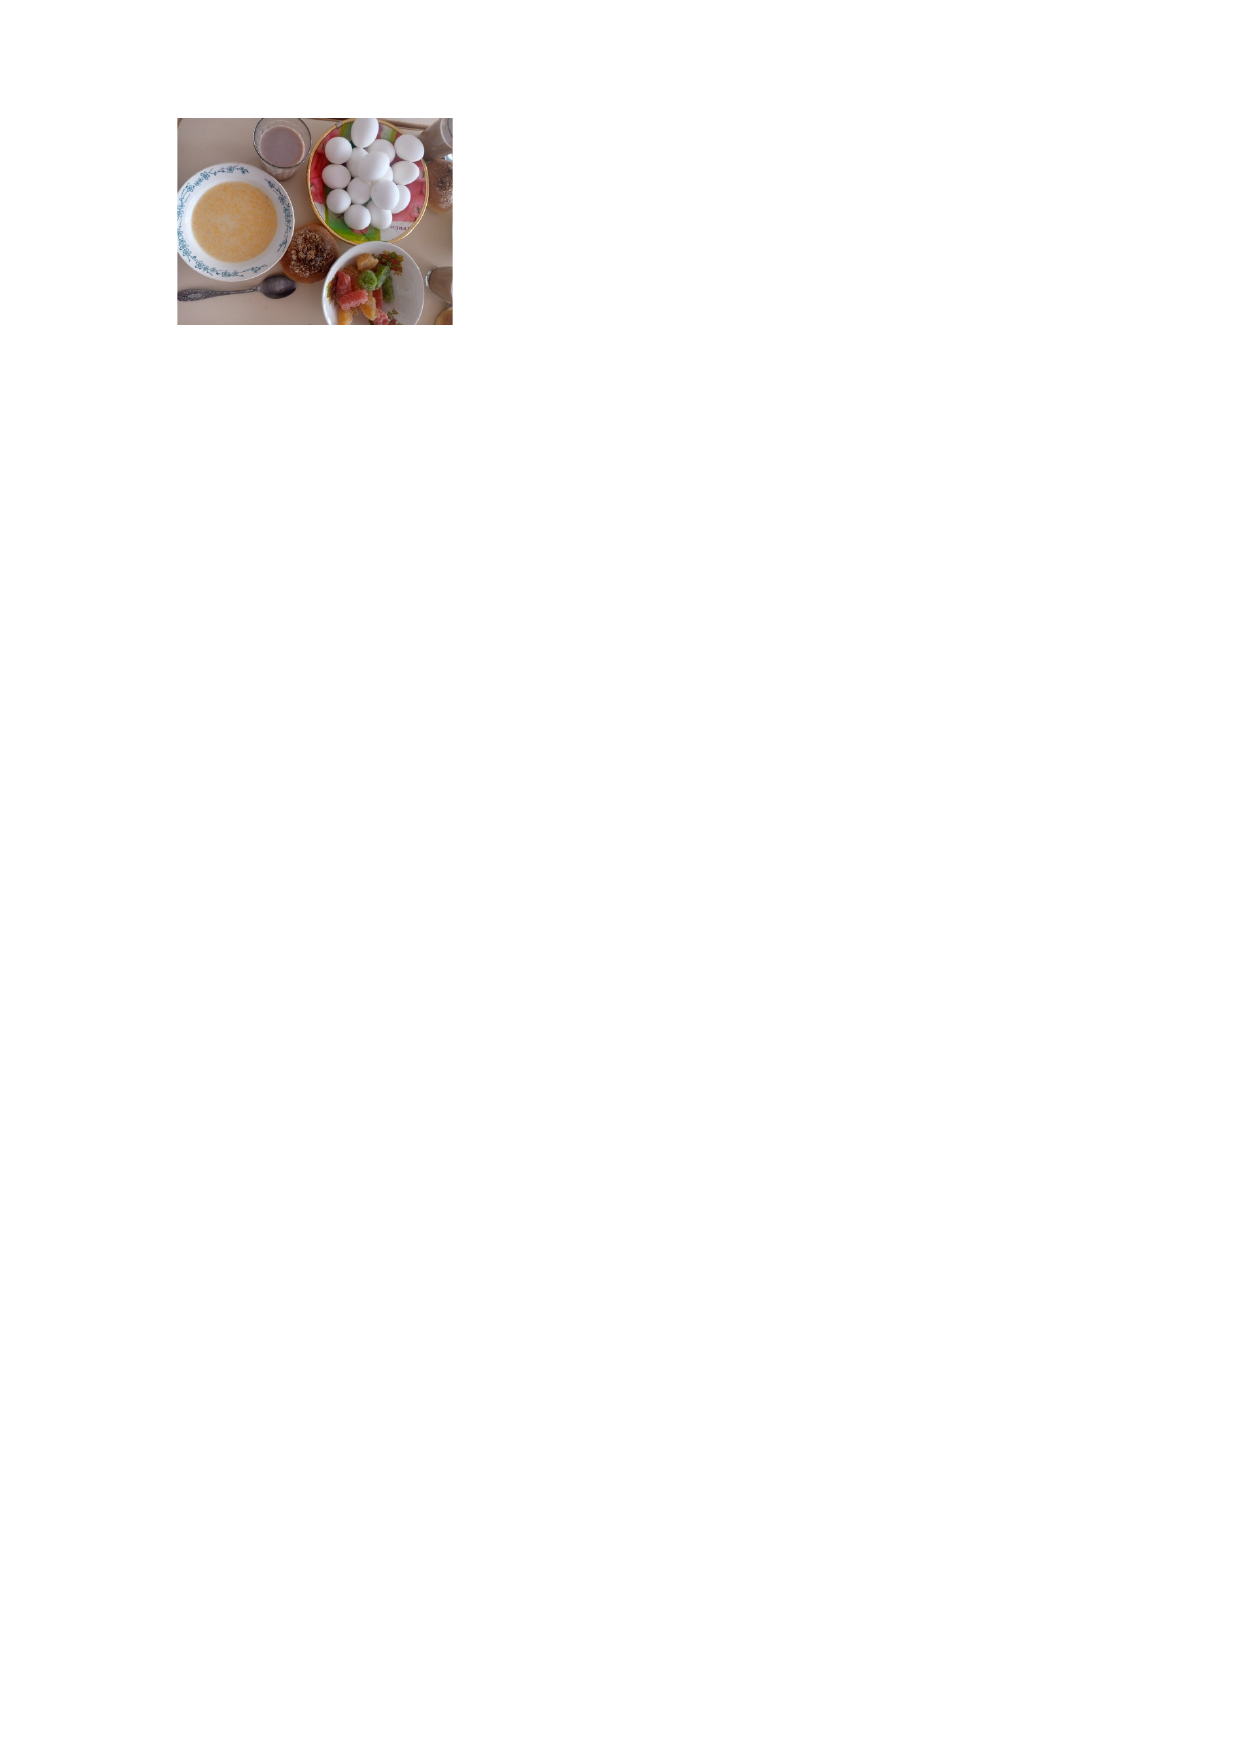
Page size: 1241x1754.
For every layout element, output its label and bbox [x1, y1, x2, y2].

picture [177, 118, 453, 325]
